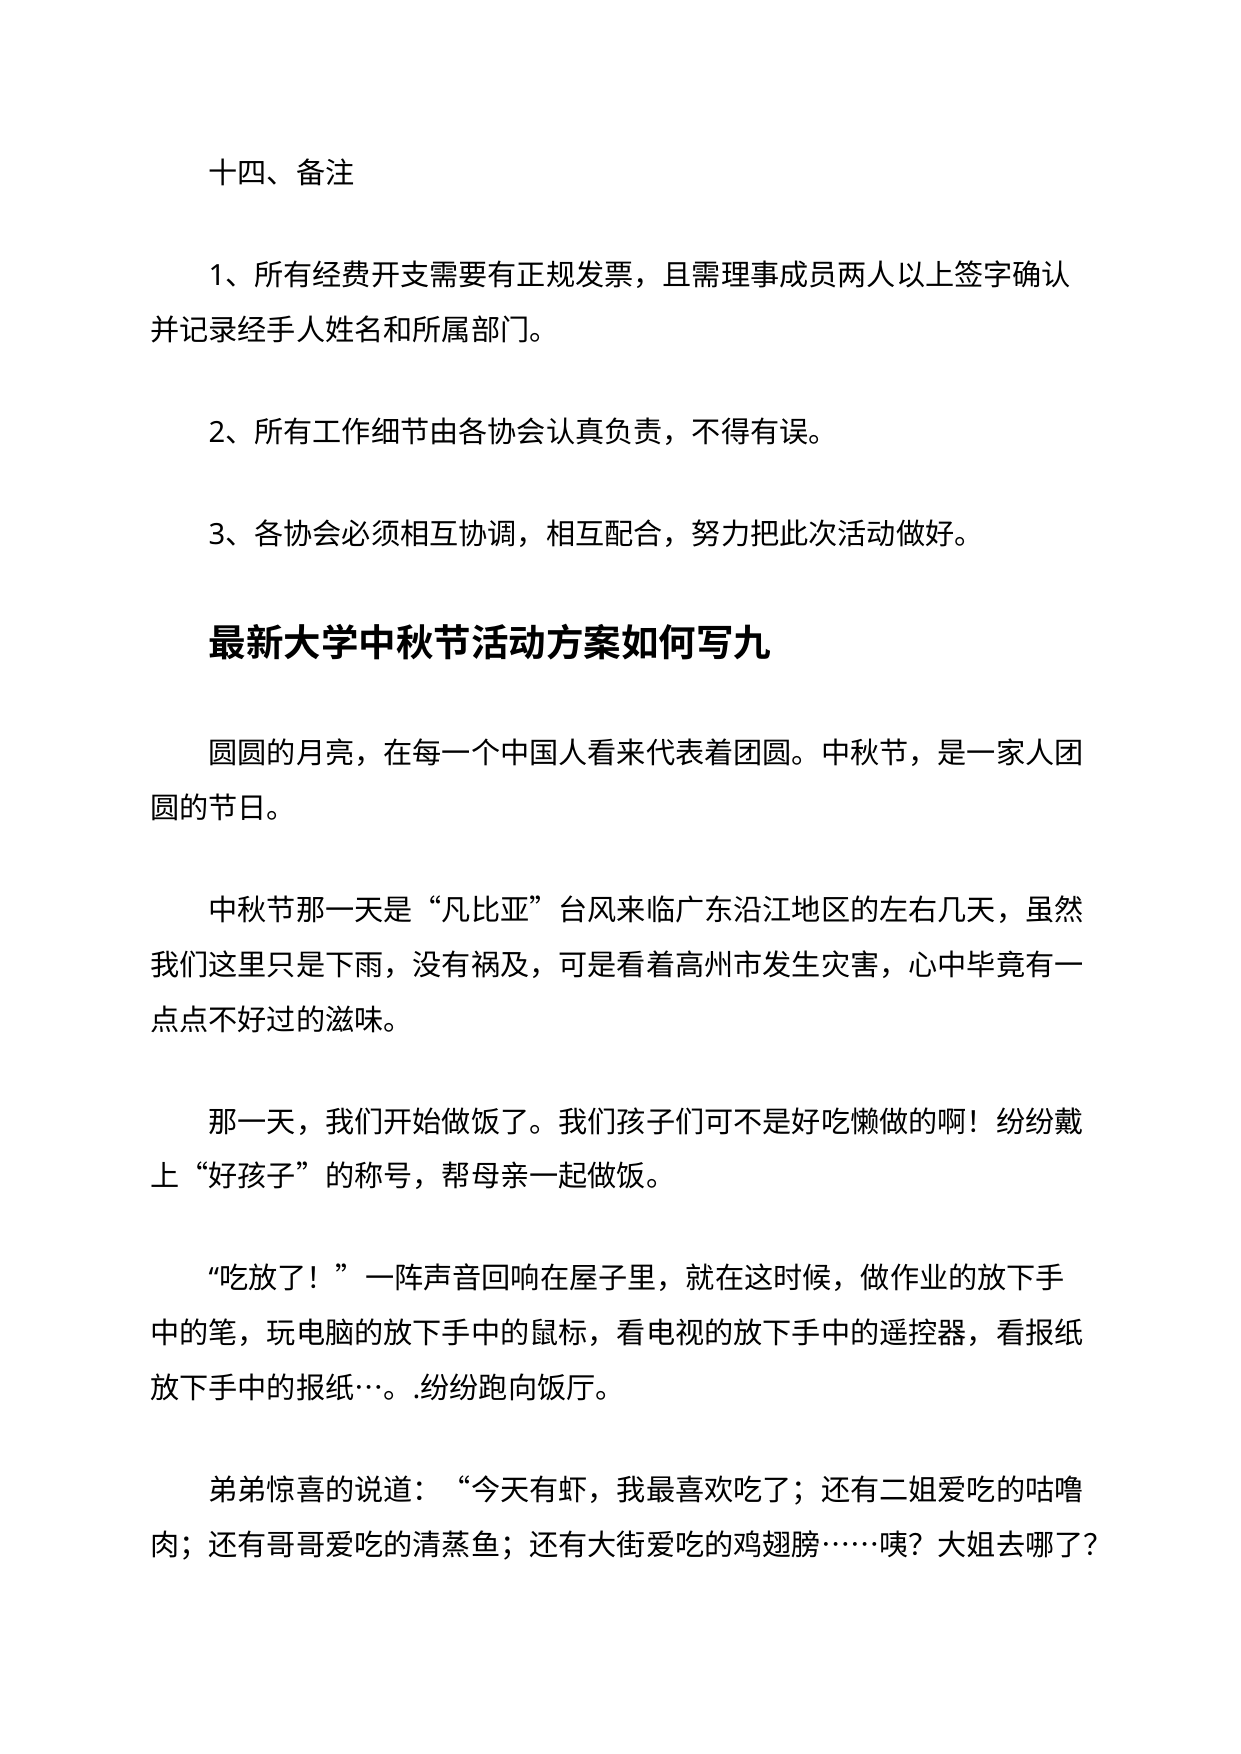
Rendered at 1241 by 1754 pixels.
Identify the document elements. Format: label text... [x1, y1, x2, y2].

text 圆圆的月亮，在每一个中国人看来代表着团圆。中秋节，是一家人团圆的节日。 [150, 730, 1090, 827]
text 2、所有工作细节由各协会认真负责，不得有误。 [150, 408, 1090, 451]
text “吃放了！”一阵声音回响在屋子里，就在这时候，做作业的放下手中的笔，玩电脑的放下手中的鼠标，看电视的放下手中的遥控器，看报纸放下手中的报纸…。.纷纷跑向饭厅。 [150, 1255, 1090, 1407]
text 十四、备注 [150, 150, 1090, 192]
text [150, 1467, 1090, 1564]
text 那一天，我们开始做饭了。我们孩子们可不是好吃懒做的啊！纷纷戴上“好孩子”的称号，帮母亲一起做饭。 [150, 1098, 1090, 1195]
text 最新大学中秋节活动方案如何写九 [150, 612, 1090, 667]
text 1、所有经费开支需要有正规发票，且需理事成员两人以上签字确认并记录经手人姓名和所属部门。 [150, 252, 1090, 349]
text 3、各协会必须相互协调，相互配合，努力把此次活动做好。 [150, 511, 1090, 553]
text 中秋节那一天是“凡比亚”台风来临广东沿江地区的左右几天，虽然我们这里只是下雨，没有祸及，可是看着高州市发生灾害，心中毕竟有一点点不好过的滋味。 [150, 887, 1090, 1039]
